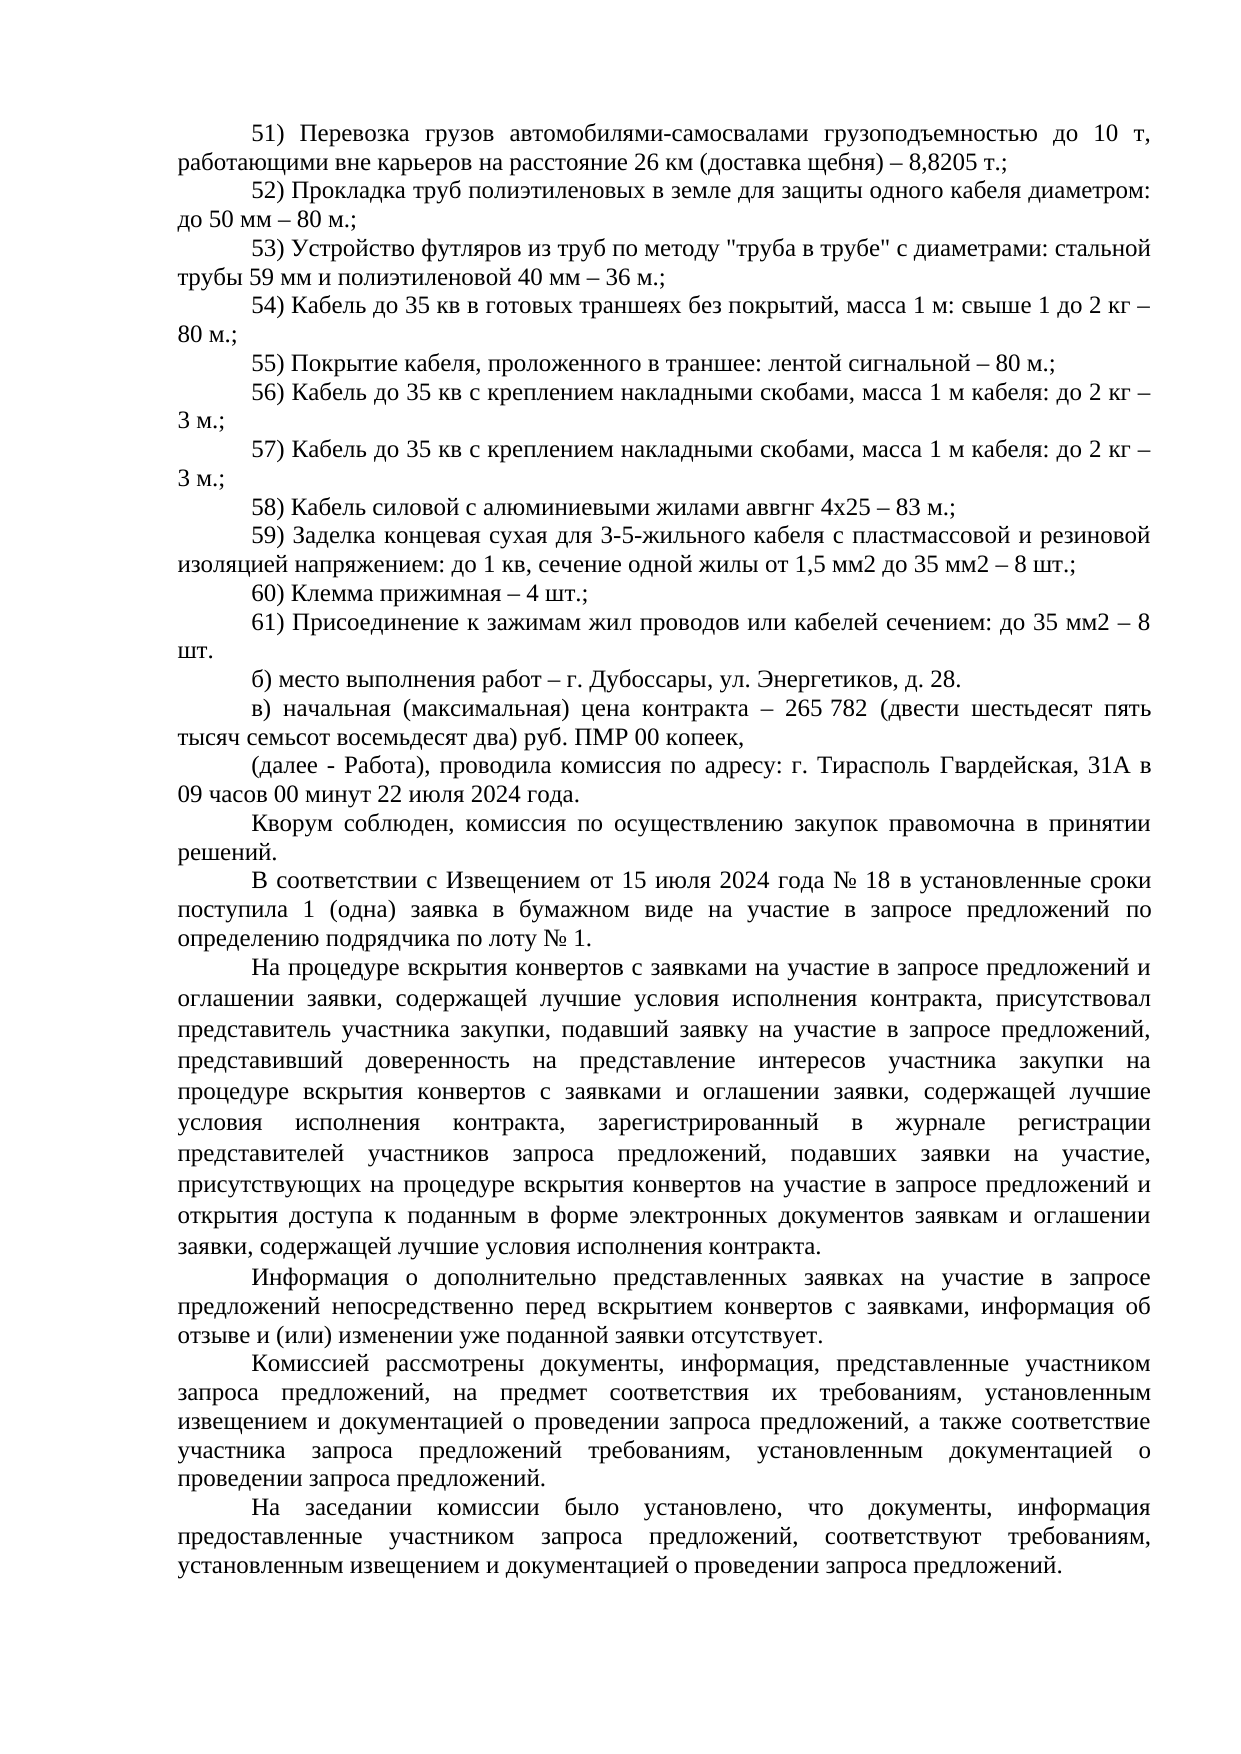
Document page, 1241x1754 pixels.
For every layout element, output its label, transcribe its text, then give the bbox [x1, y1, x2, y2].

text На заседании комиссии было установлено, что документы, информация предоставленные участником запроса предложений, соответствуют требованиям, установленным извещением и документацией о проведении запроса предложений. [177, 1492, 1152, 1578]
text 51) Перевозка грузов автомобилями-самосвалами грузоподъемностью до 10 т, работающими вне карьеров на расстояние 26 км (доставка щебня) – 8,8205 т.; [177, 118, 1152, 176]
text 57) Кабель до 35 кв с креплением накладными скобами, масса 1 м кабеля: до 2 кг – 3 м.; [177, 434, 1152, 492]
text 61) Присоединение к зажимам жил проводов или кабелей сечением: до 35 мм2 – 8 шт. [177, 607, 1152, 664]
text в) начальная (максимальная) цена контракта – 265 782 (двести шестьдесят пять тысяч семьсот восемьдесят два) руб. ПМР 00 копеек, [177, 693, 1152, 751]
text 55) Покрытие кабеля, проложенного в траншее: лентой сигнальной – 80 м.; [177, 348, 1152, 377]
text Кворум соблюден, комиссия по осуществлению закупок правомочна в принятии решений. [177, 808, 1152, 866]
text 58) Кабель силовой с алюминиевыми жилами аввгнг 4х25 – 83 м.; [177, 492, 1152, 521]
text 60) Клемма прижимная – 4 шт.; [177, 578, 1152, 607]
text (далее - Работа), проводила комиссия по адресу: г. Тирасполь Гвардейская, 31А в 09 часов 00 минут 22 июля 2024 года. [177, 751, 1152, 808]
text Информация о дополнительно представленных заявках на участие в запросе предложений непосредственно перед вскрытием конвертов с заявками, информация об отзыве и (или) изменении уже поданной заявки отсутствует. [177, 1262, 1152, 1348]
text Комиссией рассмотрены документы, информация, представленные участником запроса предложений, на предмет соответствия их требованиям, установленным извещением и документацией о проведении запроса предложений, а также соответствие участника запроса предложений требованиям, установленным документацией о проведении запроса предложений. [177, 1348, 1152, 1492]
text 53) Устройство футляров из труб по методу "труба в трубе" с диаметрами: стальной трубы 59 мм и полиэтиленовой 40 мм – 36 м.; [177, 233, 1152, 291]
text 52) Прокладка труб полиэтиленовых в земле для защиты одного кабеля диаметром: до 50 мм – 80 м.; [177, 176, 1152, 233]
text 59) Заделка концевая сухая для 3-5-жильного кабеля с пластмассовой и резиновой изоляцией напряжением: до 1 кв, сечение одной жилы от 1,5 мм2 до 35 мм2 – 8 шт.; [177, 521, 1152, 578]
text В соответствии с Извещением от 15 июля 2024 года № 18 в установленные сроки поступила 1 (одна) заявка в бумажном виде на участие в запросе предложений по определению подрядчика по лоту № 1. [177, 866, 1152, 952]
text 54) Кабель до 35 кв в готовых траншеях без покрытий, масса 1 м: свыше 1 до 2 кг – 80 м.; [177, 291, 1152, 348]
text 56) Кабель до 35 кв с креплением накладными скобами, масса 1 м кабеля: до 2 кг – 3 м.; [177, 377, 1152, 434]
text На процедуре вскрытия конвертов с заявками на участие в запросе предложений и оглашении заявки, содержащей лучшие условия исполнения контракта, присутствовал представитель участника закупки, подавший заявку на участие в запросе предложений, представивший доверенность на представление интересов участника закупки на процедуре вскрытия конвертов с заявками и оглашении заявки, содержащей лучшие условия исполнения контракта, зарегистрированный в журнале регистрации представителей участников запроса предложений, подавших заявки на участие, присутствующих на процедуре вскрытия конвертов на участие в запросе предложений и открытия доступа к поданным в форме электронных документов заявкам и оглашении заявки, содержащей лучшие условия исполнения контракта. [177, 952, 1152, 1260]
text б) место выполнения работ – г. Дубоссары, ул. Энергетиков, д. 28. [177, 664, 1152, 693]
